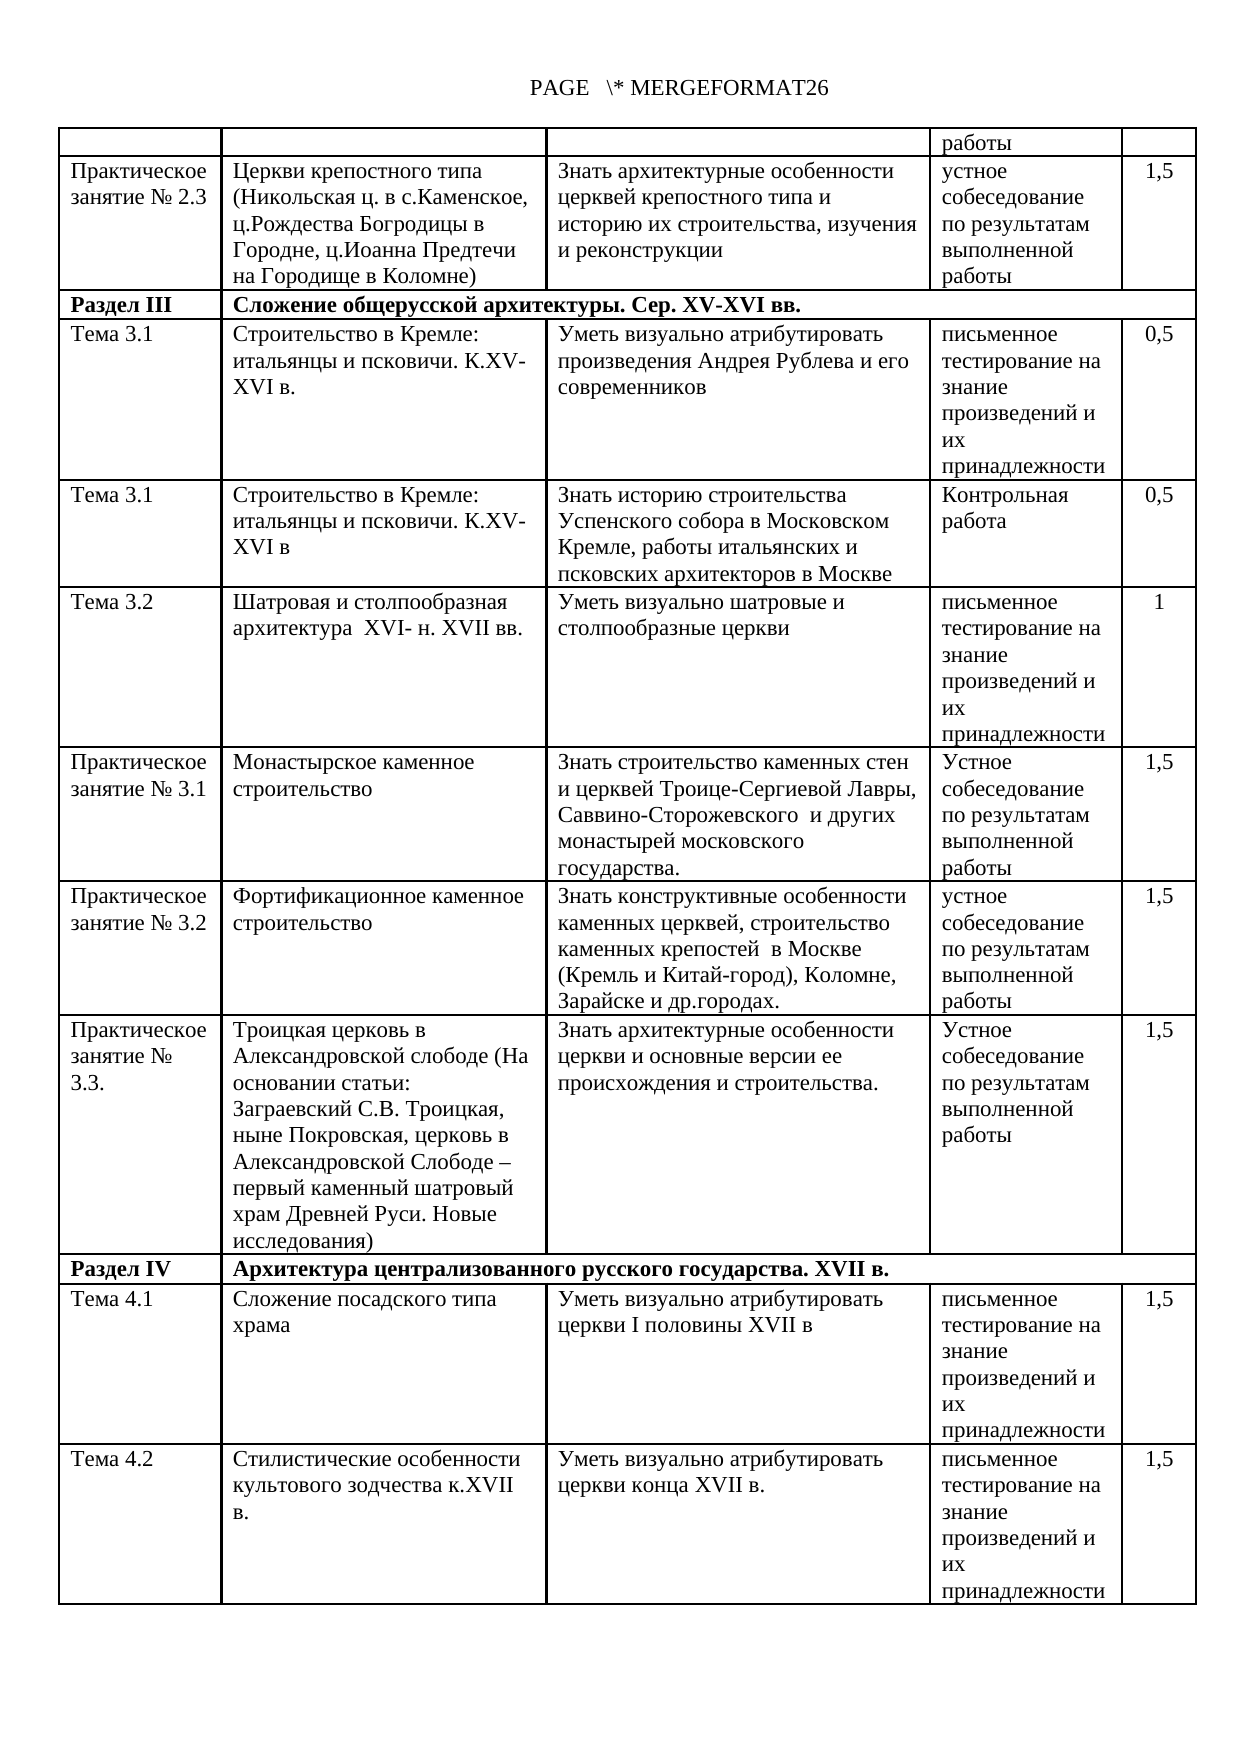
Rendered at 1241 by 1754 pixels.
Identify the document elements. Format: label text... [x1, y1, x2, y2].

table_cell 1 [1123, 588, 1195, 746]
table_cell Контрольная работа [931, 481, 1121, 586]
table_cell устное собеседование по результатам выполненной работы [931, 157, 1121, 289]
table_cell 1,5 [1123, 748, 1195, 880]
table_cell Фортификационное каменное строительство [223, 882, 545, 1014]
table_cell Строительство в Кремле: итальянцы и псковичи. К.XV-XVI в. [223, 320, 545, 478]
table_cell Практическое занятие № 3.1 [60, 748, 220, 880]
table_cell Тема 3.2 [60, 588, 220, 746]
table_cell Практическое занятие № 3.2 [60, 882, 220, 1014]
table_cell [548, 129, 929, 155]
table_cell Знать строительство каменных стен и церквей Троице-Сергиевой Лавры, Саввино-Сторожевского и других монастырей московского государства. [548, 748, 929, 880]
table_cell Уметь визуально атрибутировать произведения Андрея Рублева и его современников [548, 320, 929, 478]
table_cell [931, 129, 1121, 155]
table_cell устное собеседование по результатам выполненной работы [931, 882, 1121, 1014]
table_cell Уметь визуально шатровые и столпообразные церкви [548, 588, 929, 746]
table_cell 0,5 [1123, 320, 1195, 478]
table_cell 1,5 [1123, 1285, 1195, 1443]
table_cell Архитектура централизованного русского государства. XVII в. [223, 1255, 1195, 1283]
table_cell письменное тестирование на знание произведений и их принадлежности [931, 1445, 1121, 1603]
table_cell 1,5 [1123, 157, 1195, 289]
table_cell Тема 3.1 [60, 320, 220, 478]
table_cell 0,5 [1123, 481, 1195, 586]
table_cell письменное тестирование на знание произведений и их принадлежности [931, 1285, 1121, 1443]
table_cell Строительство в Кремле: итальянцы и псковичи. К.XV-XVI в [223, 481, 545, 586]
table_cell Церкви крепостного типа (Никольская ц. в с.Каменское, ц.Рождества Богродицы в Городне, ц.Иоанна Предтечи на Городище в Коломне) [223, 157, 545, 289]
table_cell 1,5 [1123, 1445, 1195, 1603]
table_cell Тема 4.2 [60, 1445, 220, 1603]
table_cell письменное тестирование на знание произведений и их принадлежности [931, 320, 1121, 478]
table_cell Практическое занятие № 2.3 [60, 157, 220, 289]
table_cell 1 [1123, 129, 1195, 155]
table_cell Сложение общерусской архитектуры. Сер. XV-XVI вв. [223, 291, 1195, 318]
table_cell Устное собеседование по результатам выполненной работы [931, 1016, 1121, 1253]
table_cell Знать конструктивные особенности каменных церквей, строительство каменных крепостей в Москве (Кремль и Китай-город), Коломне, Зарайске и др.городах. [548, 882, 929, 1014]
table_cell Уметь визуально атрибутировать церкви конца XVII в. [548, 1445, 929, 1603]
table_cell Знать историю строительства Успенского собора в Московском Кремле, работы итальянских и псковских архитекторов в Москве [548, 481, 929, 586]
table_cell Знать архитектурные особенности церквей крепостного типа и историю их строительства, изучения и реконструкции [548, 157, 929, 289]
table_cell Практическое занятие № 3.3. [60, 1016, 220, 1253]
table_cell Стилистические особенности культового зодчества к.XVII в. [223, 1445, 545, 1603]
table_cell Шатровая и столпообразная архитектура XVI- н. XVII вв. [223, 588, 545, 746]
table_cell Троицкая церковь в Александровской слободе (На основании статьи: Заграевский С.В. Троицкая, ныне Покровская, церковь в Александровской Слободе – первый каменный шатровый храм Древней Руси. Новые исследования) [223, 1016, 545, 1253]
table_cell 1,5 [1123, 1016, 1195, 1253]
table_cell Раздел IV [60, 1255, 220, 1283]
table_cell Раздел III [60, 291, 220, 318]
table_cell Устное собеседование по результатам выполненной работы [931, 748, 1121, 880]
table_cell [223, 129, 545, 155]
table_cell 1,5 [1123, 882, 1195, 1014]
table_cell письменное тестирование на знание произведений и их принадлежности [931, 588, 1121, 746]
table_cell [60, 129, 220, 155]
table_cell Монастырское каменное строительство [223, 748, 545, 880]
table_cell Тема 4.1 [60, 1285, 220, 1443]
table_cell Тема 3.1 [60, 481, 220, 586]
table_cell Уметь визуально атрибутировать церкви I половины XVII в [548, 1285, 929, 1443]
table_cell Сложение посадского типа храма [223, 1285, 545, 1443]
table_cell Знать архитектурные особенности церкви и основные версии ее происхождения и строительства. [548, 1016, 929, 1253]
